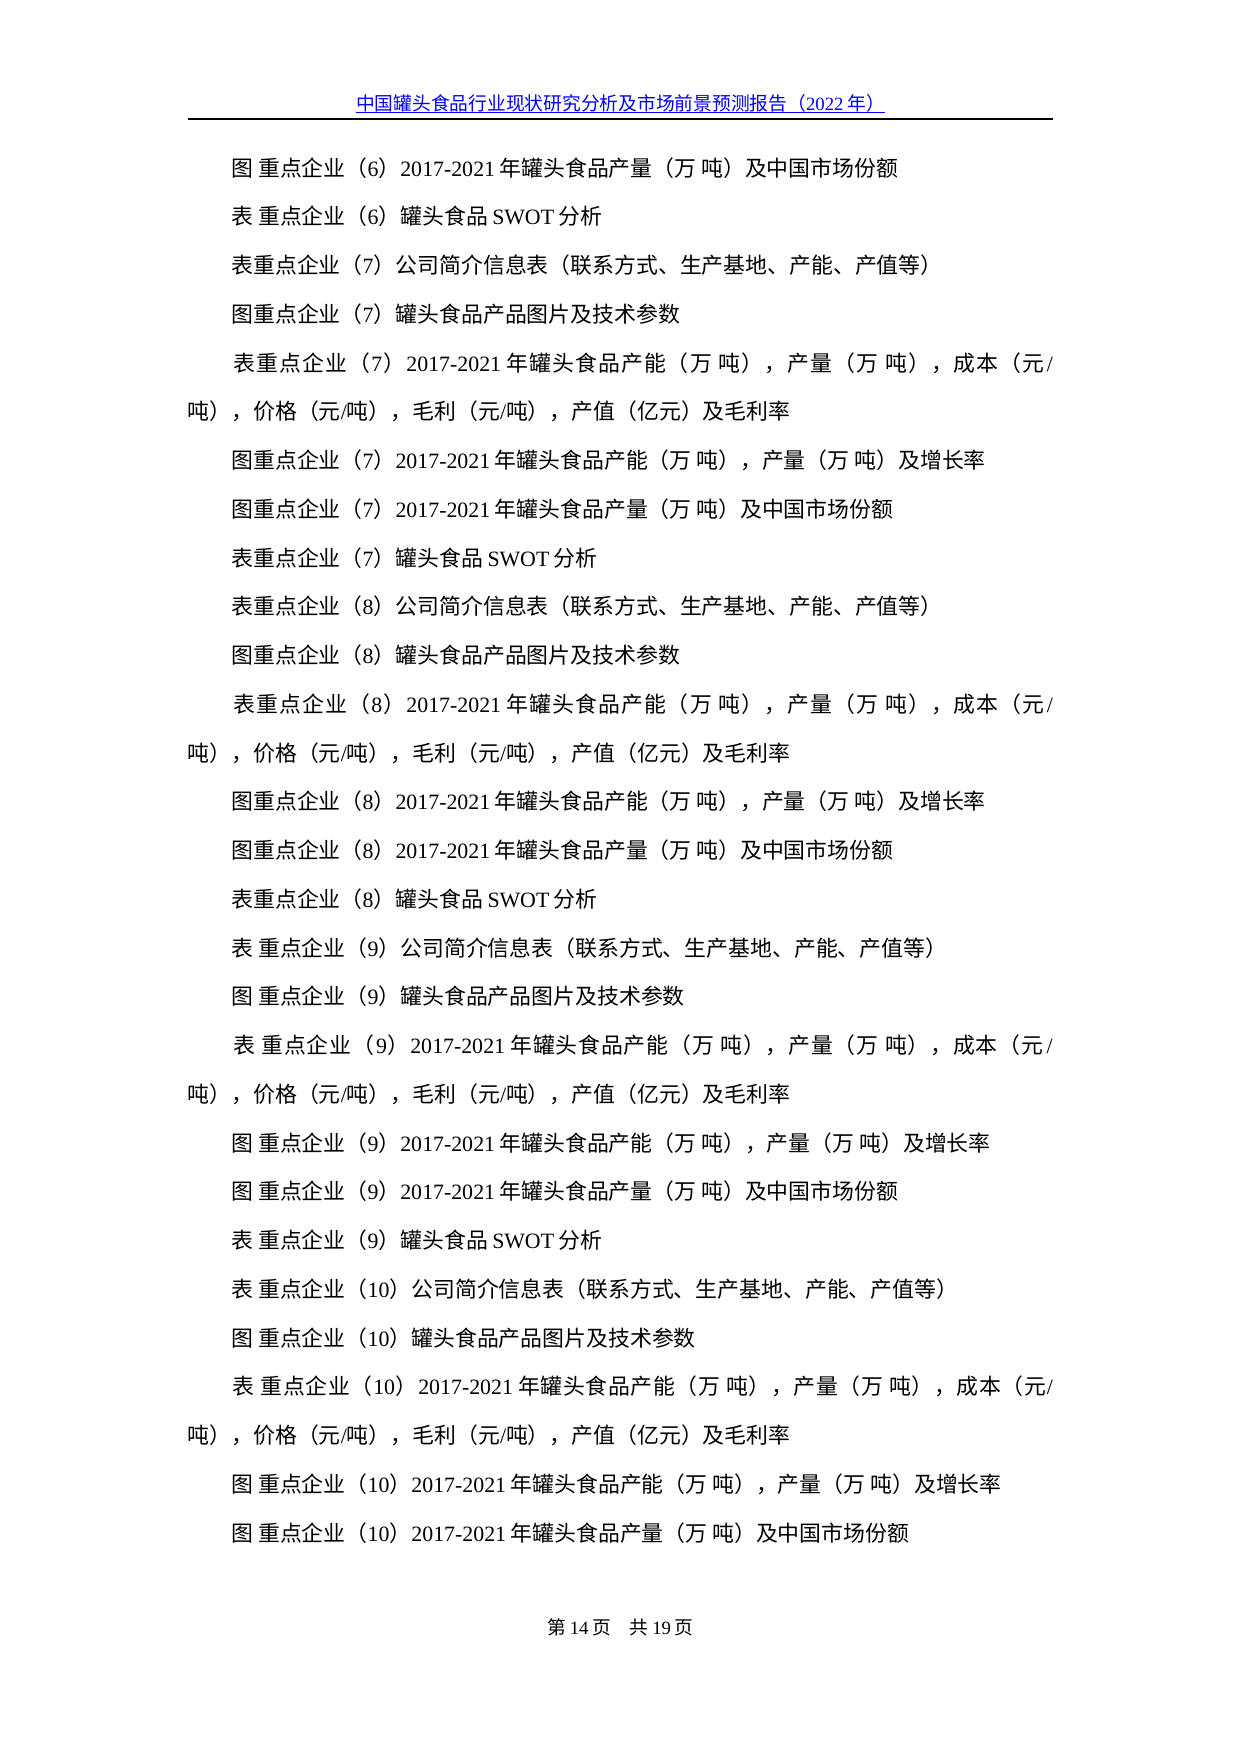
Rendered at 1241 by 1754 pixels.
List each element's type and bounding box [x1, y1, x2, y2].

text [187, 150, 1053, 1548]
